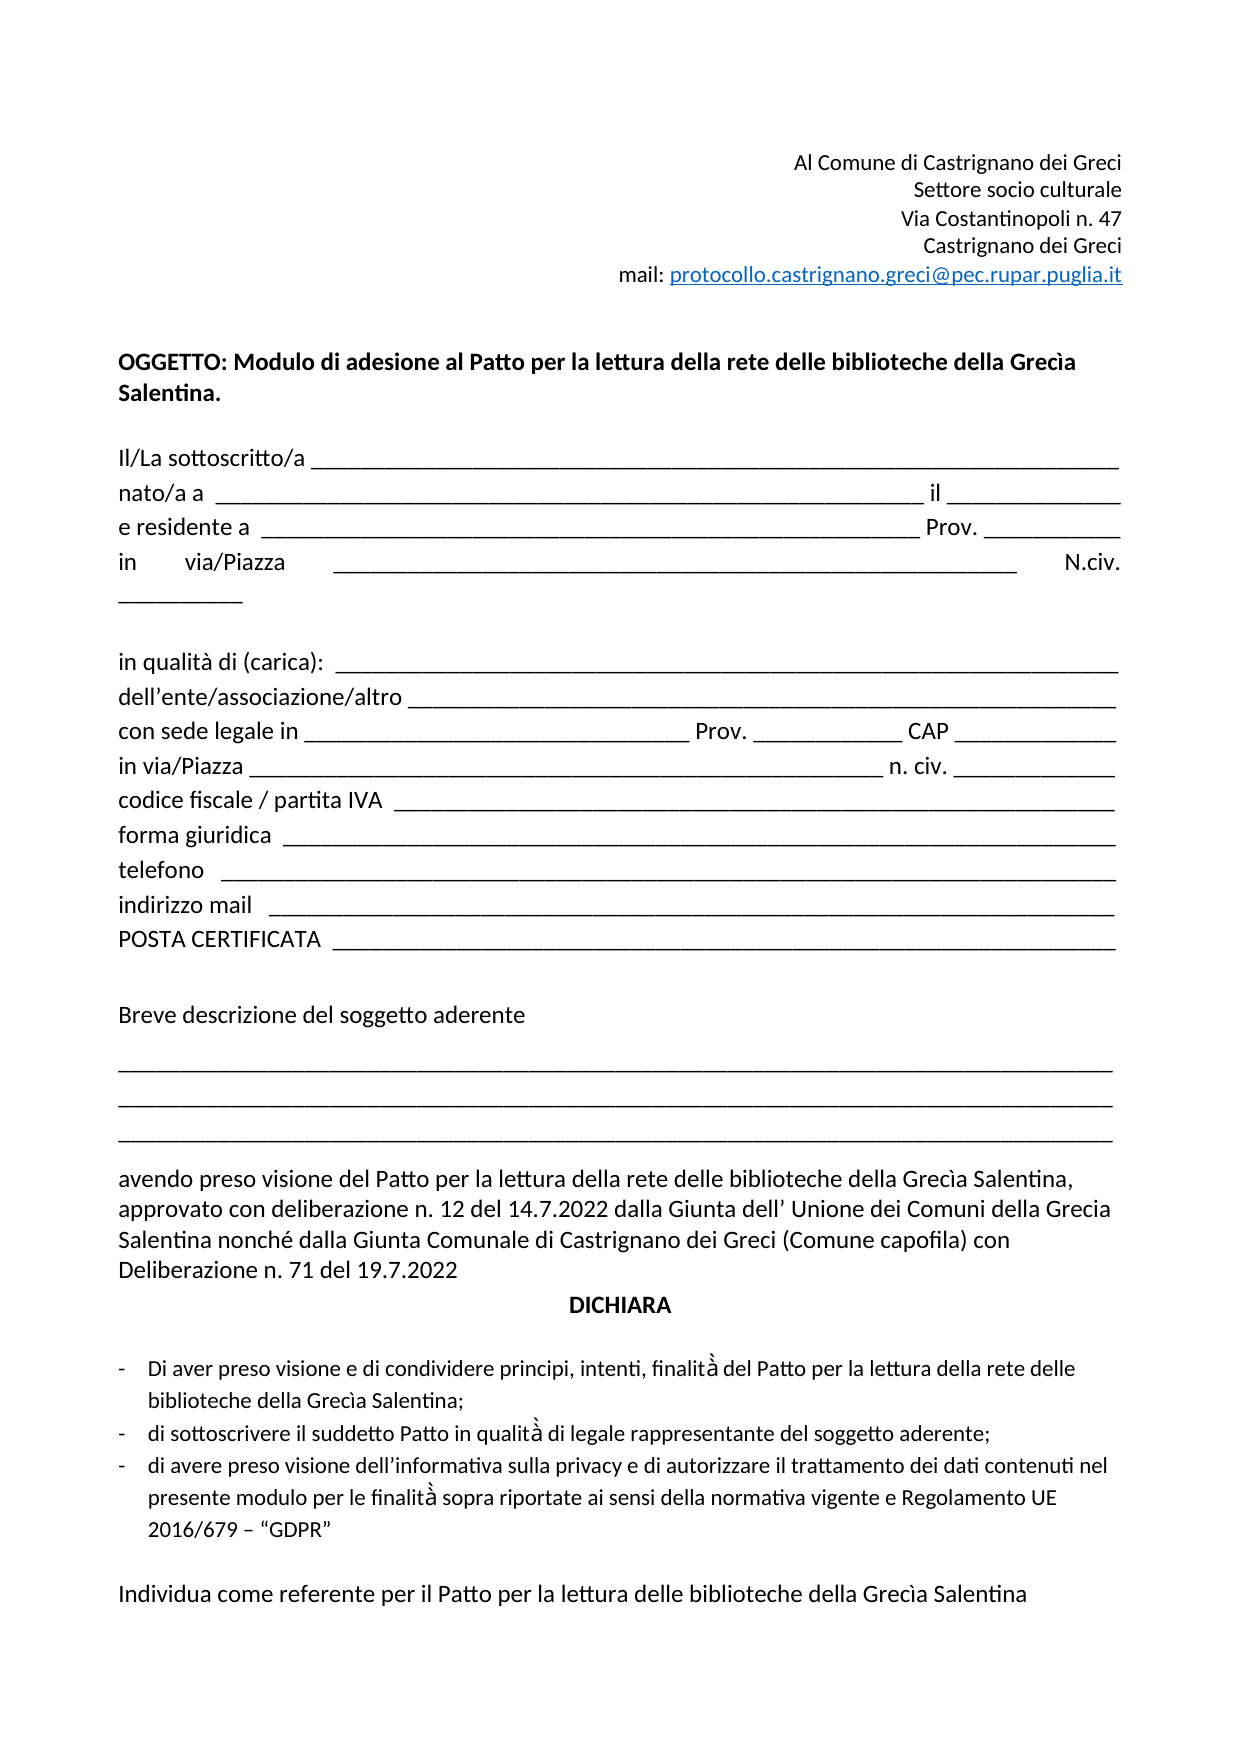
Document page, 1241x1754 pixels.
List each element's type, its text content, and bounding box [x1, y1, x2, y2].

text Castrignano dei Greci mail: protocollo.castrignano.greci@pec.rupar.puglia.it [118, 232, 1122, 288]
text in qualità di (carica): _______________________________________________________________ [118, 646, 1122, 676]
text Al Comune di Castrignano dei Greci Settore socio culturale [118, 148, 1122, 204]
text con sede legale in _______________________________ Prov. ____________ CAP _____________ [118, 715, 1122, 746]
text in via/Piazza _______________________________________________________ N.civ. __________ [118, 546, 1122, 607]
text POSTA CERTIFICATA _______________________________________________________________ [118, 923, 1122, 954]
text in via/Piazza ___________________________________________________ n. civ. _____________ [118, 750, 1122, 781]
text telefono ________________________________________________________________________ [118, 854, 1122, 884]
text avendo preso visione del Patto per la lettura della rete delle biblioteche della Grecìa Salentina, approvato con deliberazione n. 12 del 14.7.2022 dalla Giunta dell’ Unione dei Comuni della Grecia Salentina nonché dalla Giunta Comunale di Castrignano dei Greci (Comune capofila) con Deliberazione n. 71 del 19.7.2022 [118, 1163, 1122, 1285]
text codice fiscale / partita IVA __________________________________________________________ [118, 785, 1122, 815]
text nato/a a _________________________________________________________ il ______________ [118, 477, 1122, 507]
text Il/La sottoscritto/a _________________________________________________________________ [118, 442, 1122, 472]
text DICHIARA [118, 1289, 1122, 1320]
list di sottoscrivere il suddetto Patto in qualità̀ di legale rappresentante del soggetto aderente; [118, 1419, 1122, 1447]
text Via Costantinopoli n. 47 [118, 204, 1122, 232]
text OGGETTO: Modulo di adesione al Patto per la lettura della rete delle biblioteche della Grecìa Salentina. [118, 346, 1122, 407]
text Breve descrizione del soggetto aderente [118, 1000, 1122, 1030]
text forma giuridica ___________________________________________________________________ [118, 819, 1122, 850]
list di avere preso visione dell’informativa sulla privacy e di autorizzare il trattamento dei dati contenuti nel presente modulo per le finalità̀ sopra riportate ai sensi della normativa vigente e Regolamento UE 2016/679 – “GDPR” [118, 1451, 1122, 1543]
text Individua come referente per il Patto per la lettura delle biblioteche della Grecìa Salentina [118, 1578, 1122, 1608]
text dell’ente/associazione/altro _________________________________________________________ [118, 681, 1122, 711]
list Di aver preso visione e di condividere principi, intenti, finalità̀ del Patto per la lettura della rete delle biblioteche della Grecìa Salentina; [118, 1354, 1122, 1414]
text indirizzo mail ____________________________________________________________________ [118, 889, 1122, 919]
text ________________________________________________________________________________ [118, 1045, 1122, 1076]
text ________________________________________________________________________________ [118, 1115, 1122, 1146]
text ________________________________________________________________________________ [118, 1080, 1122, 1111]
text e residente a _____________________________________________________ Prov. ___________ [118, 511, 1122, 542]
